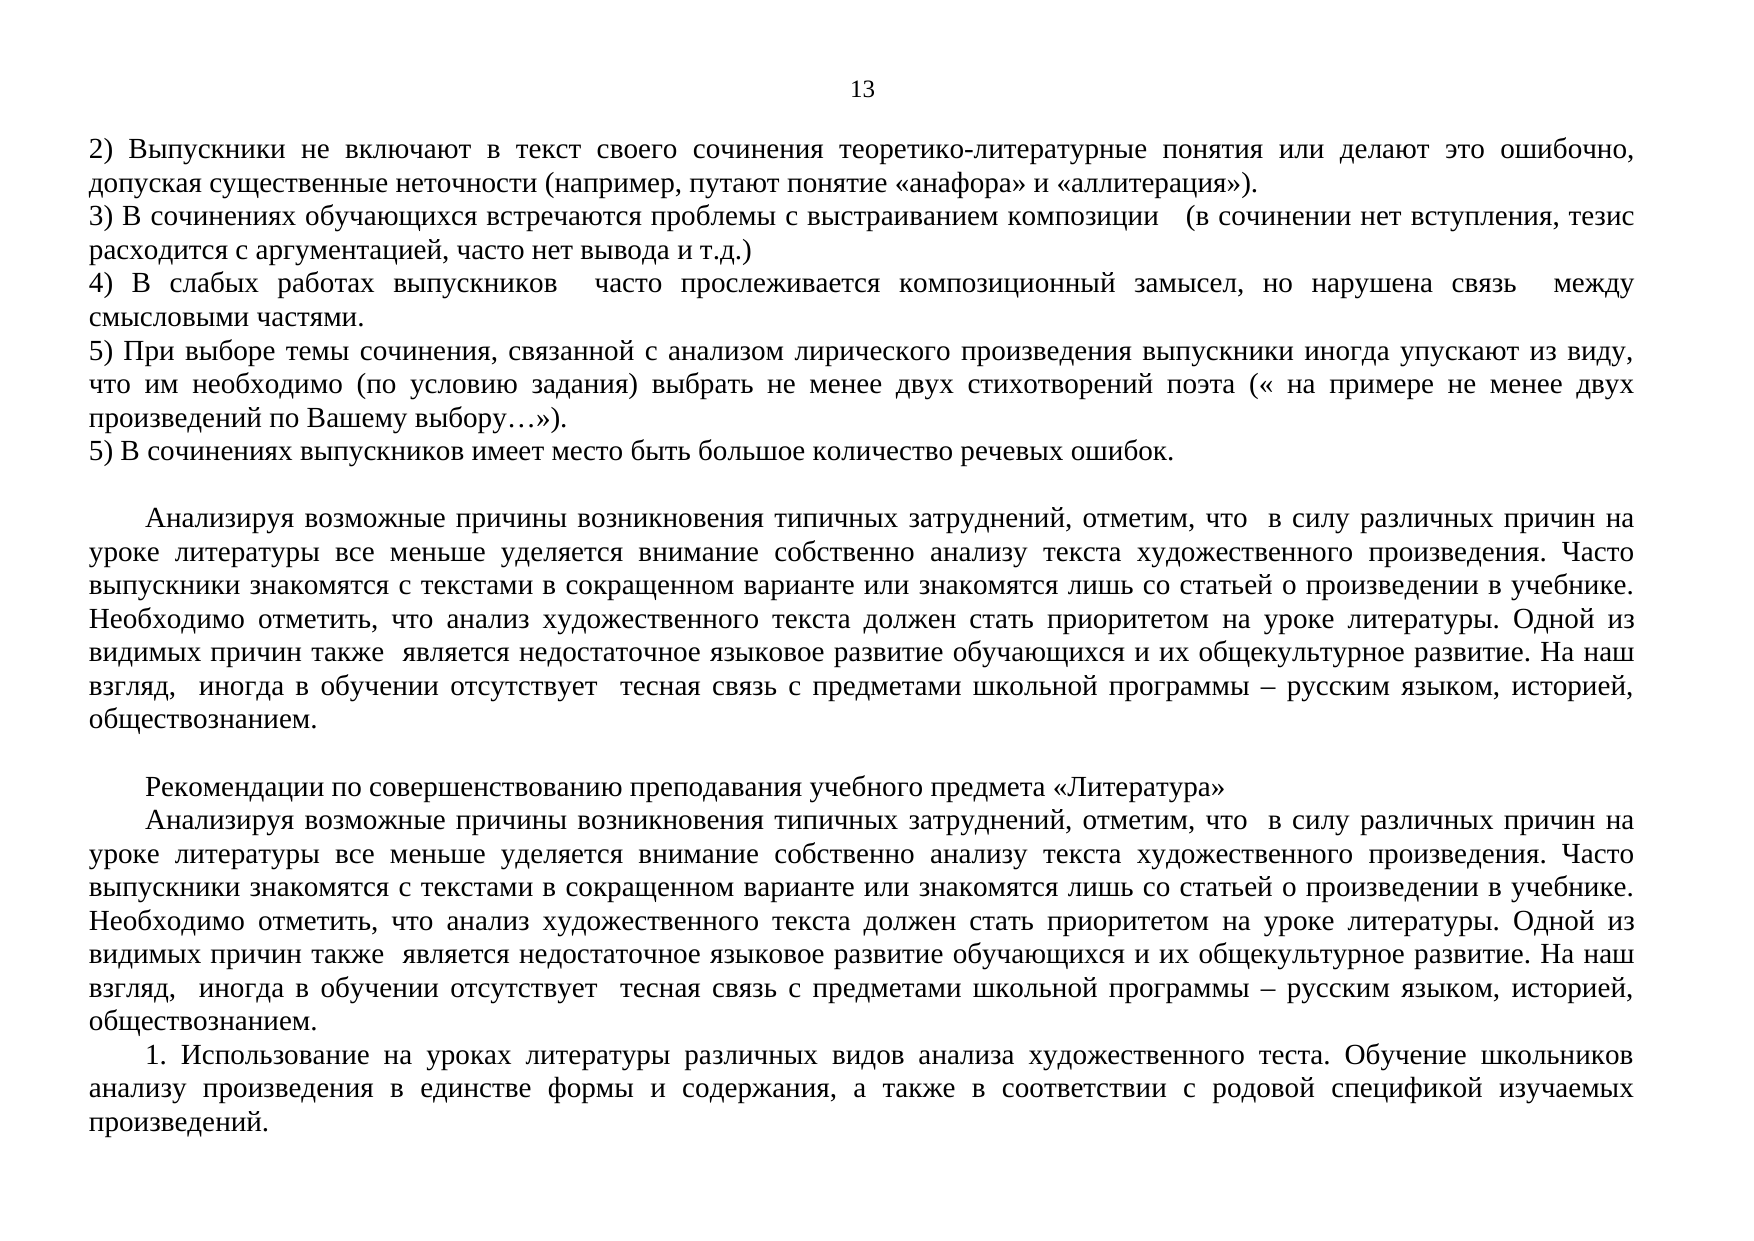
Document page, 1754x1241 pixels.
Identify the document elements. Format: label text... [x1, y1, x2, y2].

text 1. Использование на уроках литературы различных видов анализа художественного теста. Обучение школьников анализу произведения в единстве формы и содержания, а также в соответствии с родовой спецификой изучаемых произведений. [89, 1037, 1636, 1138]
text 5) При выборе темы сочинения, связанной с анализом лирического произведения выпускники иногда упускают из виду, что им необходимо (по условию задания) выбрать не менее двух стихотворений поэта (« на примере не менее двух произведений по Вашему выбору…»). [89, 333, 1636, 433]
text 3) В сочинениях обучающихся встречаются проблемы с выстраиванием композиции (в сочинении нет вступления, тезис расходится с аргументацией, часто нет вывода и т.д.) [89, 198, 1636, 266]
text 2) Выпускники не включают в текст своего сочинения теоретико-литературные понятия или делают это ошибочно, допуская существенные неточности (например, путают понятие «анафора» и «аллитерация»). [89, 131, 1636, 198]
text Анализируя возможные причины возникновения типичных затруднений, отметим, что в силу различных причин на уроке литературы все меньше уделяется внимание собственно анализу текста художественного произведения. Часто выпускники знакомятся с текстами в сокращенном варианте или знакомятся лишь со статьей о произведении в учебнике. Необходимо отметить, что анализ художественного текста должен стать приоритетом на уроке литературы. Одной из видимых причин также является недостаточное языковое развитие обучающихся и их общекультурное развитие. На наш взгляд, иногда в обучении отсутствует тесная связь с предметами школьной программы – русским языком, историей, обществознанием. [89, 500, 1636, 735]
text 5) В сочинениях выпускников имеет место быть большое количество речевых ошибок. [89, 433, 1636, 467]
text Анализируя возможные причины возникновения типичных затруднений, отметим, что в силу различных причин на уроке литературы все меньше уделяется внимание собственно анализу текста художественного произведения. Часто выпускники знакомятся с текстами в сокращенном варианте или знакомятся лишь со статьей о произведении в учебнике. Необходимо отметить, что анализ художественного текста должен стать приоритетом на уроке литературы. Одной из видимых причин также является недостаточное языковое развитие обучающихся и их общекультурное развитие. На наш взгляд, иногда в обучении отсутствует тесная связь с предметами школьной программы – русским языком, историей, обществознанием. [89, 802, 1636, 1037]
text Рекомендации по совершенствованию преподавания учебного предмета «Литература» [89, 769, 1636, 802]
text 4) В слабых работах выпускников часто прослеживается композиционный замысел, но нарушена связь между смысловыми частями. [89, 266, 1636, 333]
